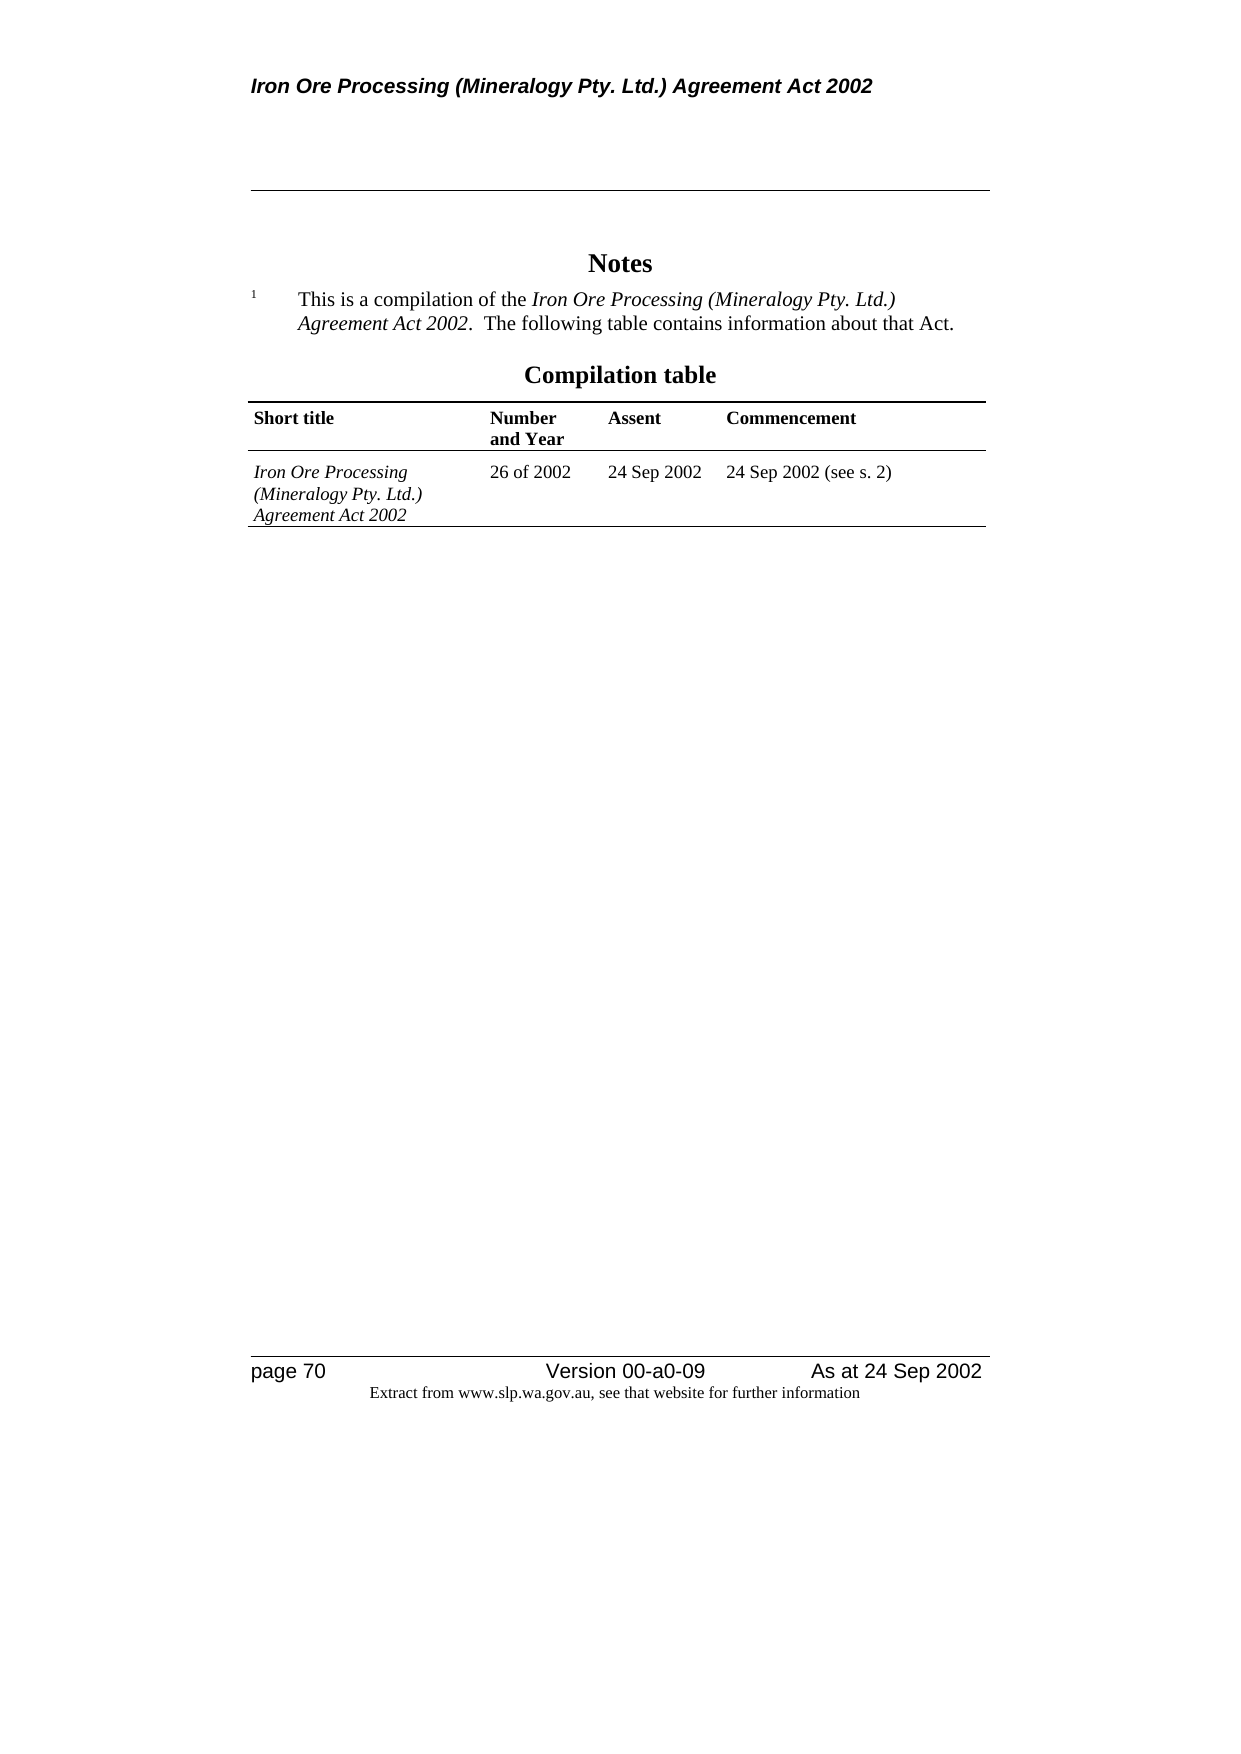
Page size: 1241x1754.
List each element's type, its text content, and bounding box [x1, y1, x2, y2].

table_header Assent [602, 403, 720, 450]
table_cell 24 Sep 2002 [602, 451, 720, 526]
table_header Commencement [720, 403, 986, 450]
subtitle Compilation table [251, 360, 990, 389]
table_header Short title [248, 403, 484, 450]
table_cell 24 Sep 2002 (see s. 2) [720, 451, 986, 526]
table_header Number and Year [484, 403, 602, 450]
table_cell Iron Ore Processing (Mineralogy Pty. Ltd.) Agreement Act 2002 [248, 451, 484, 526]
text 1 This is a compilation of the Iron Ore Processing (Mineralogy Pty. Ltd.) Agreement Act 2002. The following table contains information about that Act. [251, 287, 990, 335]
subtitle Notes [251, 247, 990, 279]
table_cell 26 of 2002 [484, 451, 602, 526]
